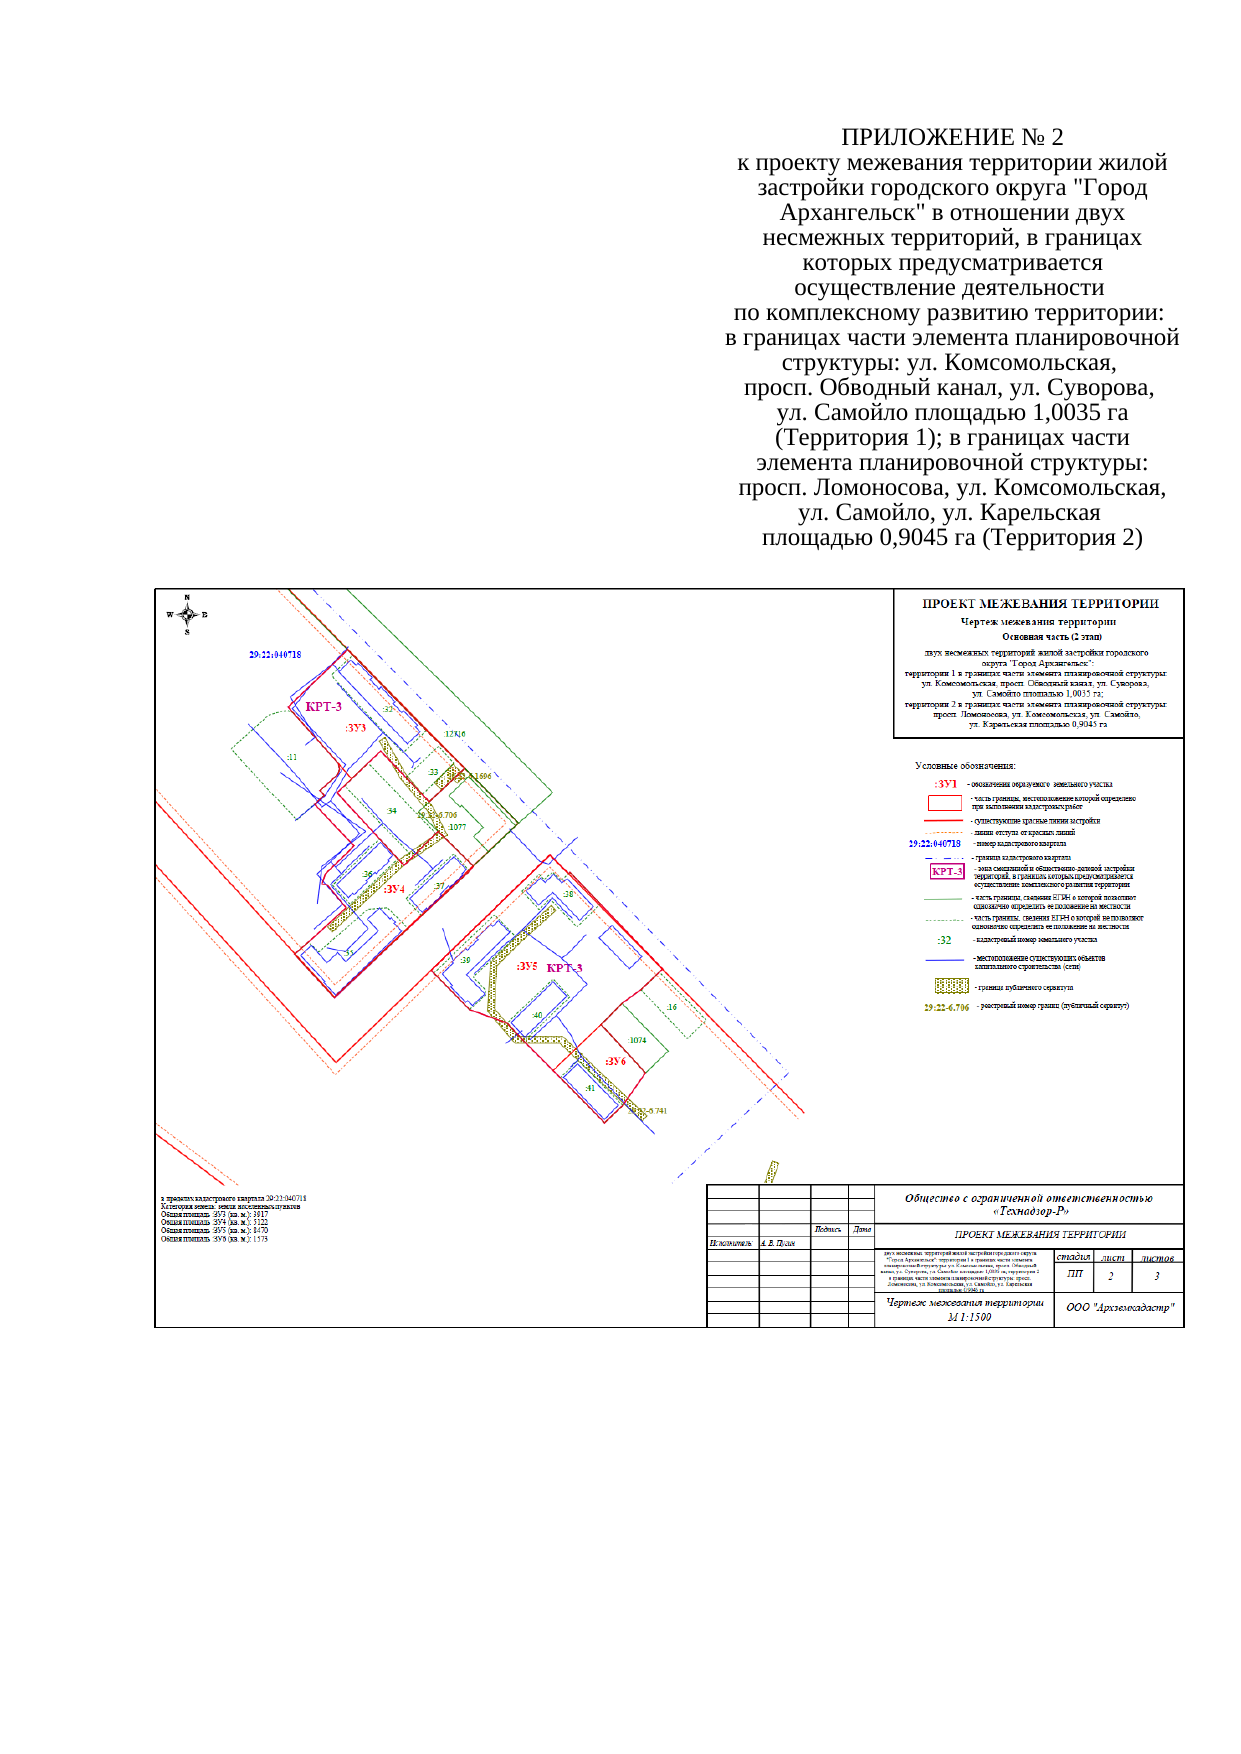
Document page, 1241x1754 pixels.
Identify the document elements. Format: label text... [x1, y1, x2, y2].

picture [147, 584, 1187, 1333]
text ПРИЛОЖЕНИЕ № 2 [724, 122, 1181, 151]
text к проекту межевания территории жилой застройки городского округа "Город Архангельск" в отношении двух несмежных территорий, в границах которых предусматривается осуществление деятельности по комплексному развитию территории: в границах части элемента планировочной структуры: ул. Комсомольская, просп. Обводный канал, ул. Суворова, ул. Самойло площадью 1,0035 га (Территория 1); в границах части элемента планировочной структуры: просп. Ломоносова, ул. Комсомольская, ул. Самойло, ул. Карельская площадью 0,9045 га (Территория 2) [724, 151, 1181, 551]
